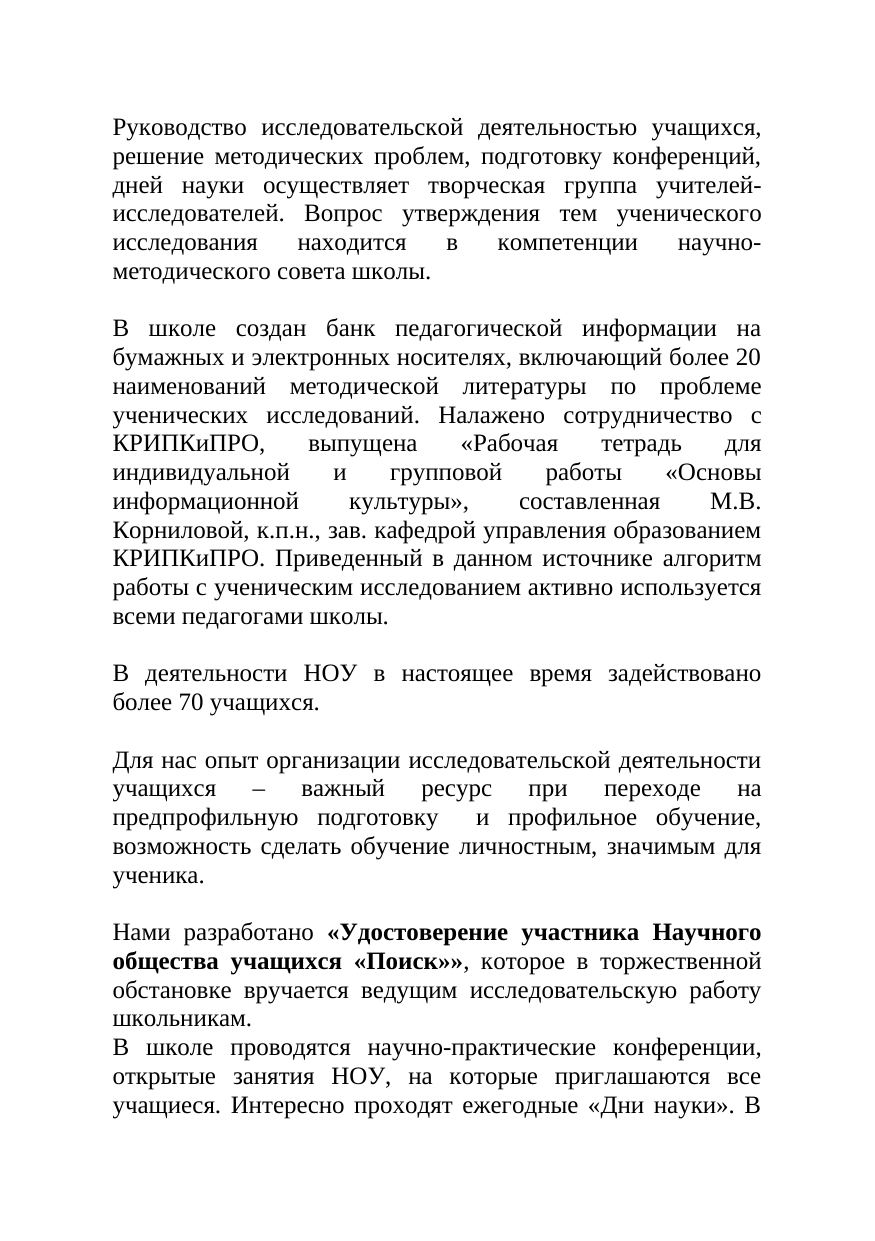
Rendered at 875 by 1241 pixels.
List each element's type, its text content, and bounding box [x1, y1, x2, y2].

text В школе создан банк педагогической информации на бумажных и электронных носителях, включающий более 20 наименований методической литературы по проблеме ученических исследований. Налажено сотрудничество с КРИПКиПРО, выпущена «Рабочая тетрадь для индивидуальной и групповой работы «Основы информационной культуры», составленная М.В. Корниловой, к.п.н., зав. кафедрой управления образованием КРИПКиПРО. Приведенный в данном источнике алгоритм работы с ученическим исследованием активно используется всеми педагогами школы. [112, 313, 762, 630]
text Нами разработано «Удостоверение участника Научного общества учащихся «Поиск»», которое в торжественной обстановке вручается ведущим исследовательскую работу школьникам. [112, 917, 762, 1032]
text Для нас опыт организации исследовательской деятельности учащихся – важный ресурс при переходе на предпрофильную подготовку и профильное обучение, возможность сделать обучение личностным, значимым для ученика. [112, 745, 762, 888]
text В деятельности НОУ в настоящее время задействовано более 70 учащихся. [112, 658, 762, 716]
text Руководство исследовательской деятельностью учащихся, решение методических проблем, подготовку конференций, дней науки осуществляет творческая группа учителей-исследователей. Вопрос утверждения тем ученического исследования находится в компетенции научно-методического совета школы. [112, 112, 762, 285]
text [112, 1032, 762, 1118]
